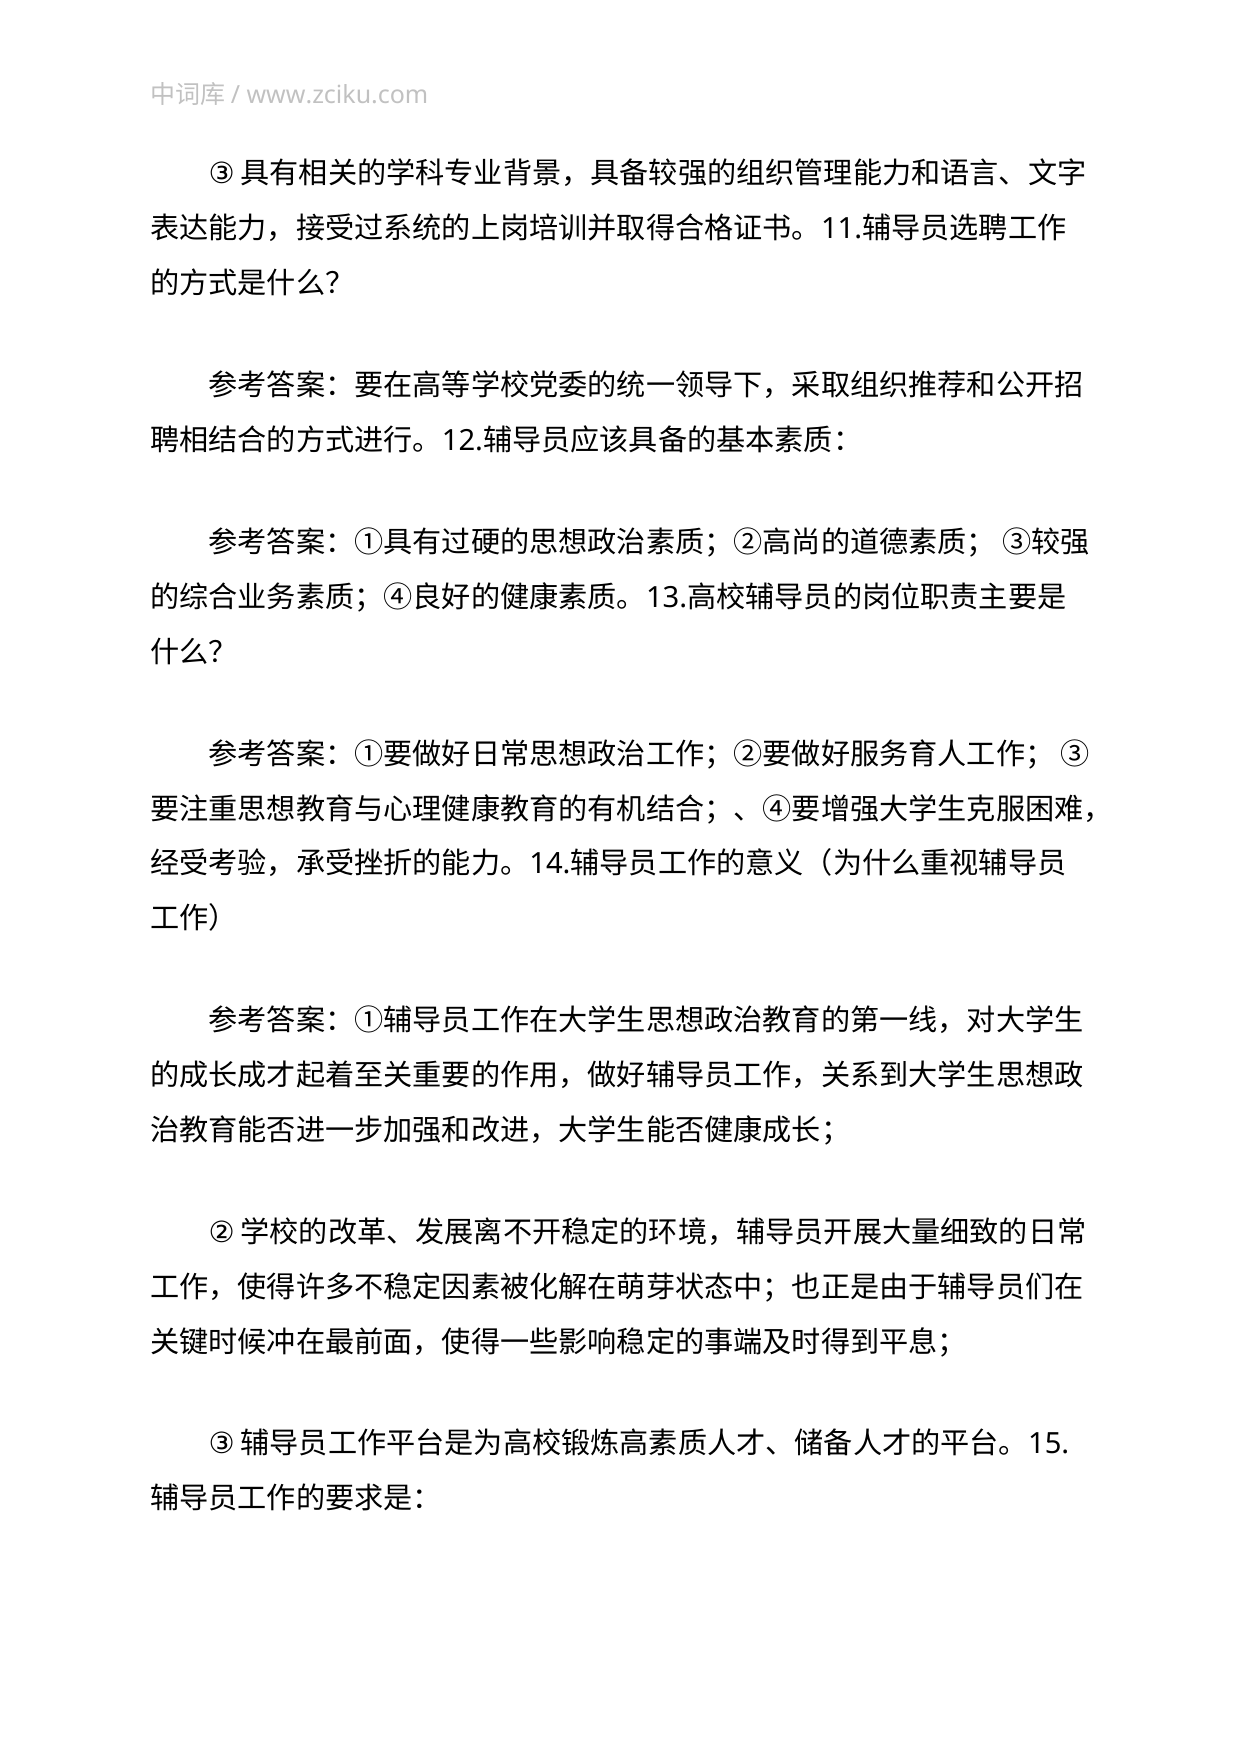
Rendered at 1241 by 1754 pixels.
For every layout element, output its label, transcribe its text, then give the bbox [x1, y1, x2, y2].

text 参考答案：①具有过硬的思想政治素质；②高尚的道德素质； ③较强的综合业务素质；④良好的健康素质。13.高校辅导员的岗位职责主要是什么？ [150, 519, 1090, 671]
text ③辅导员工作平台是为高校锻炼高素质人才、储备人才的平台。15.辅导员工作的要求是： [150, 1420, 1090, 1517]
text ②学校的改革、发展离不开稳定的环境，辅导员开展大量细致的日常工作，使得许多不稳定因素被化解在萌芽状态中；也正是由于辅导员们在关键时候冲在最前面，使得一些影响稳定的事端及时得到平息； [150, 1208, 1090, 1361]
text 参考答案：要在高等学校党委的统一领导下，采取组织推荐和公开招聘相结合的方式进行。12.辅导员应该具备的基本素质： [150, 362, 1090, 459]
text ③具有相关的学科专业背景，具备较强的组织管理能力和语言、文字表达能力，接受过系统的上岗培训并取得合格证书。11.辅导员选聘工作的方式是什么？ [150, 150, 1090, 302]
text 参考答案：①辅导员工作在大学生思想政治教育的第一线，对大学生的成长成才起着至关重要的作用，做好辅导员工作，关系到大学生思想政治教育能否进一步加强和改进，大学生能否健康成长； [150, 997, 1090, 1149]
text 参考答案：①要做好日常思想政治工作；②要做好服务育人工作； ③要注重思想教育与心理健康教育的有机结合；、④要增强大学生克服困难，经受考验，承受挫折的能力。14.辅导员工作的意义（为什么重视辅导员工作） [150, 730, 1090, 937]
